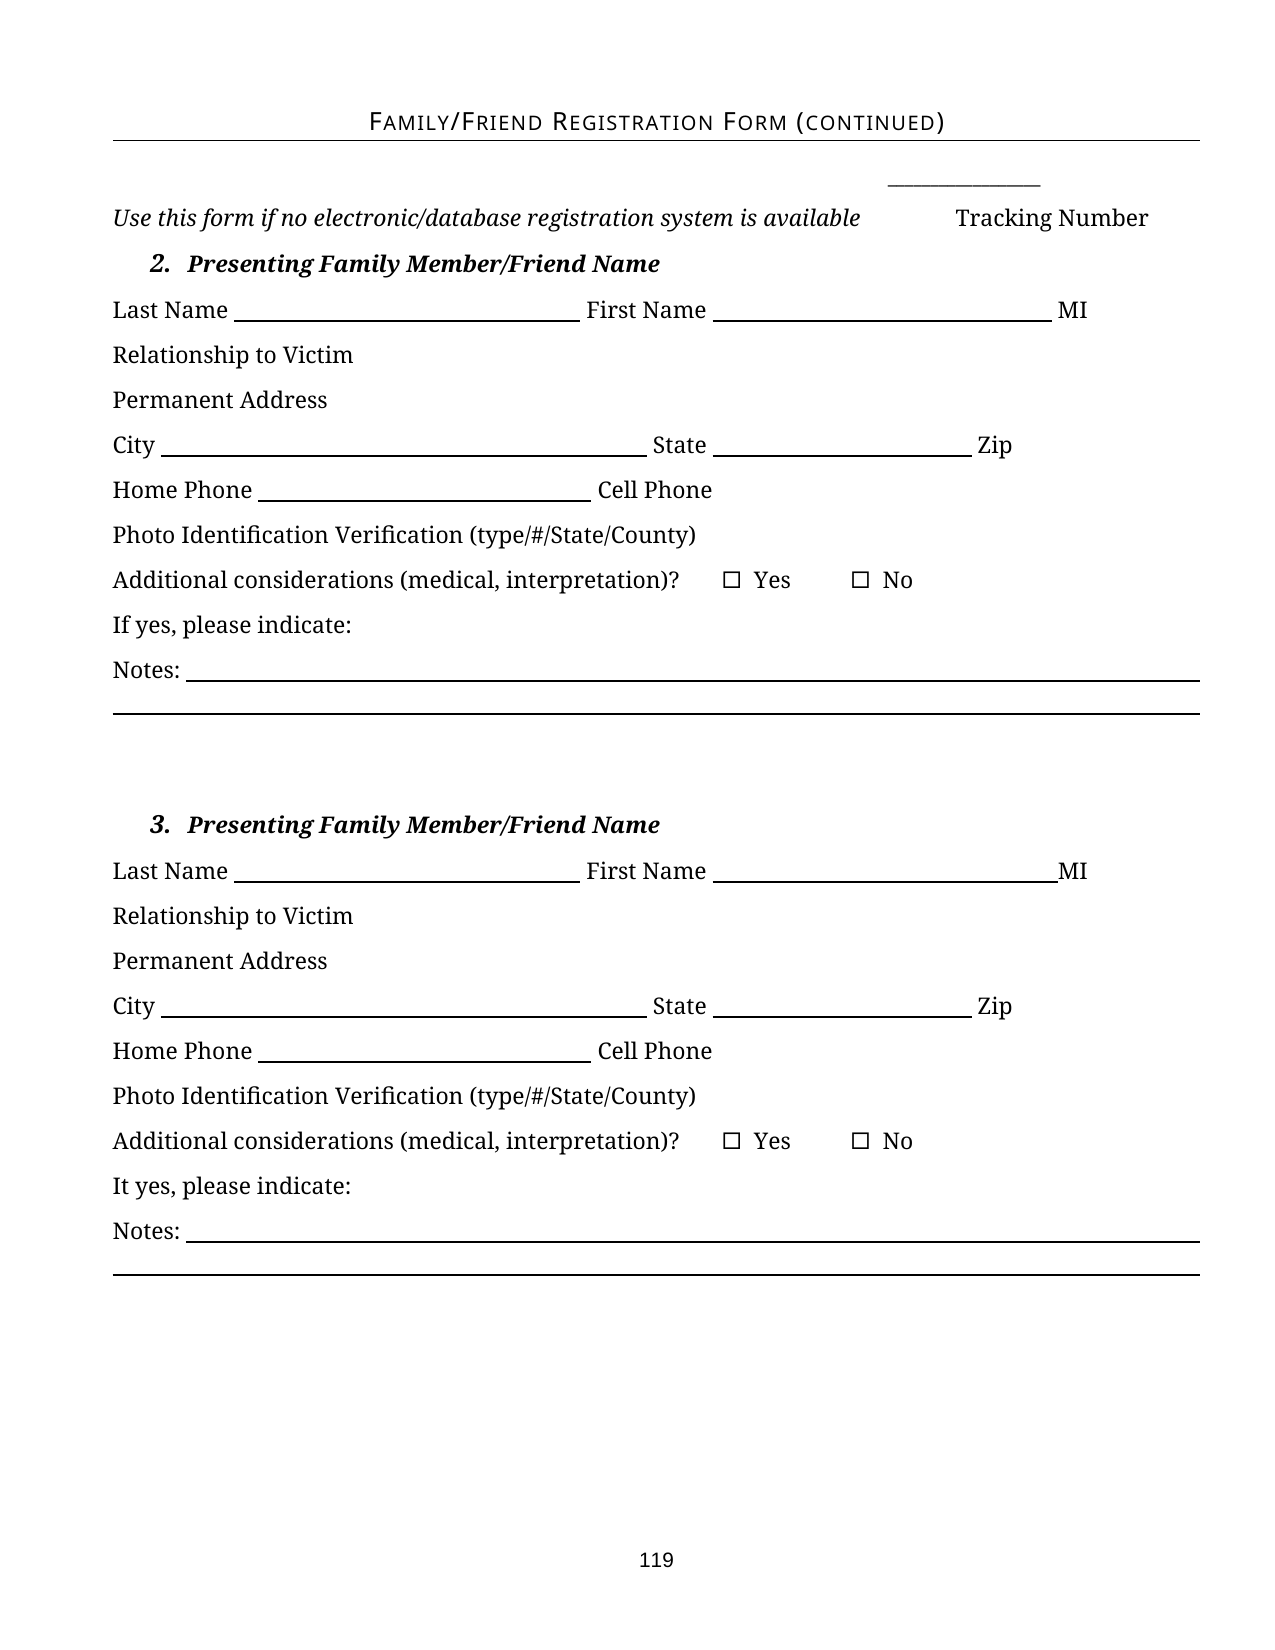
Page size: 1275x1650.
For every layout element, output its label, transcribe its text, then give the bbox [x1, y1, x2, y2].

text __________________ [112, 163, 1200, 190]
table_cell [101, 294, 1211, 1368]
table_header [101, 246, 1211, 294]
text Use this form if no electronic/database registration system is available Tracking Number [112, 202, 1200, 233]
subtitle Family/Friend Registration Form (continued) [112, 104, 1200, 141]
